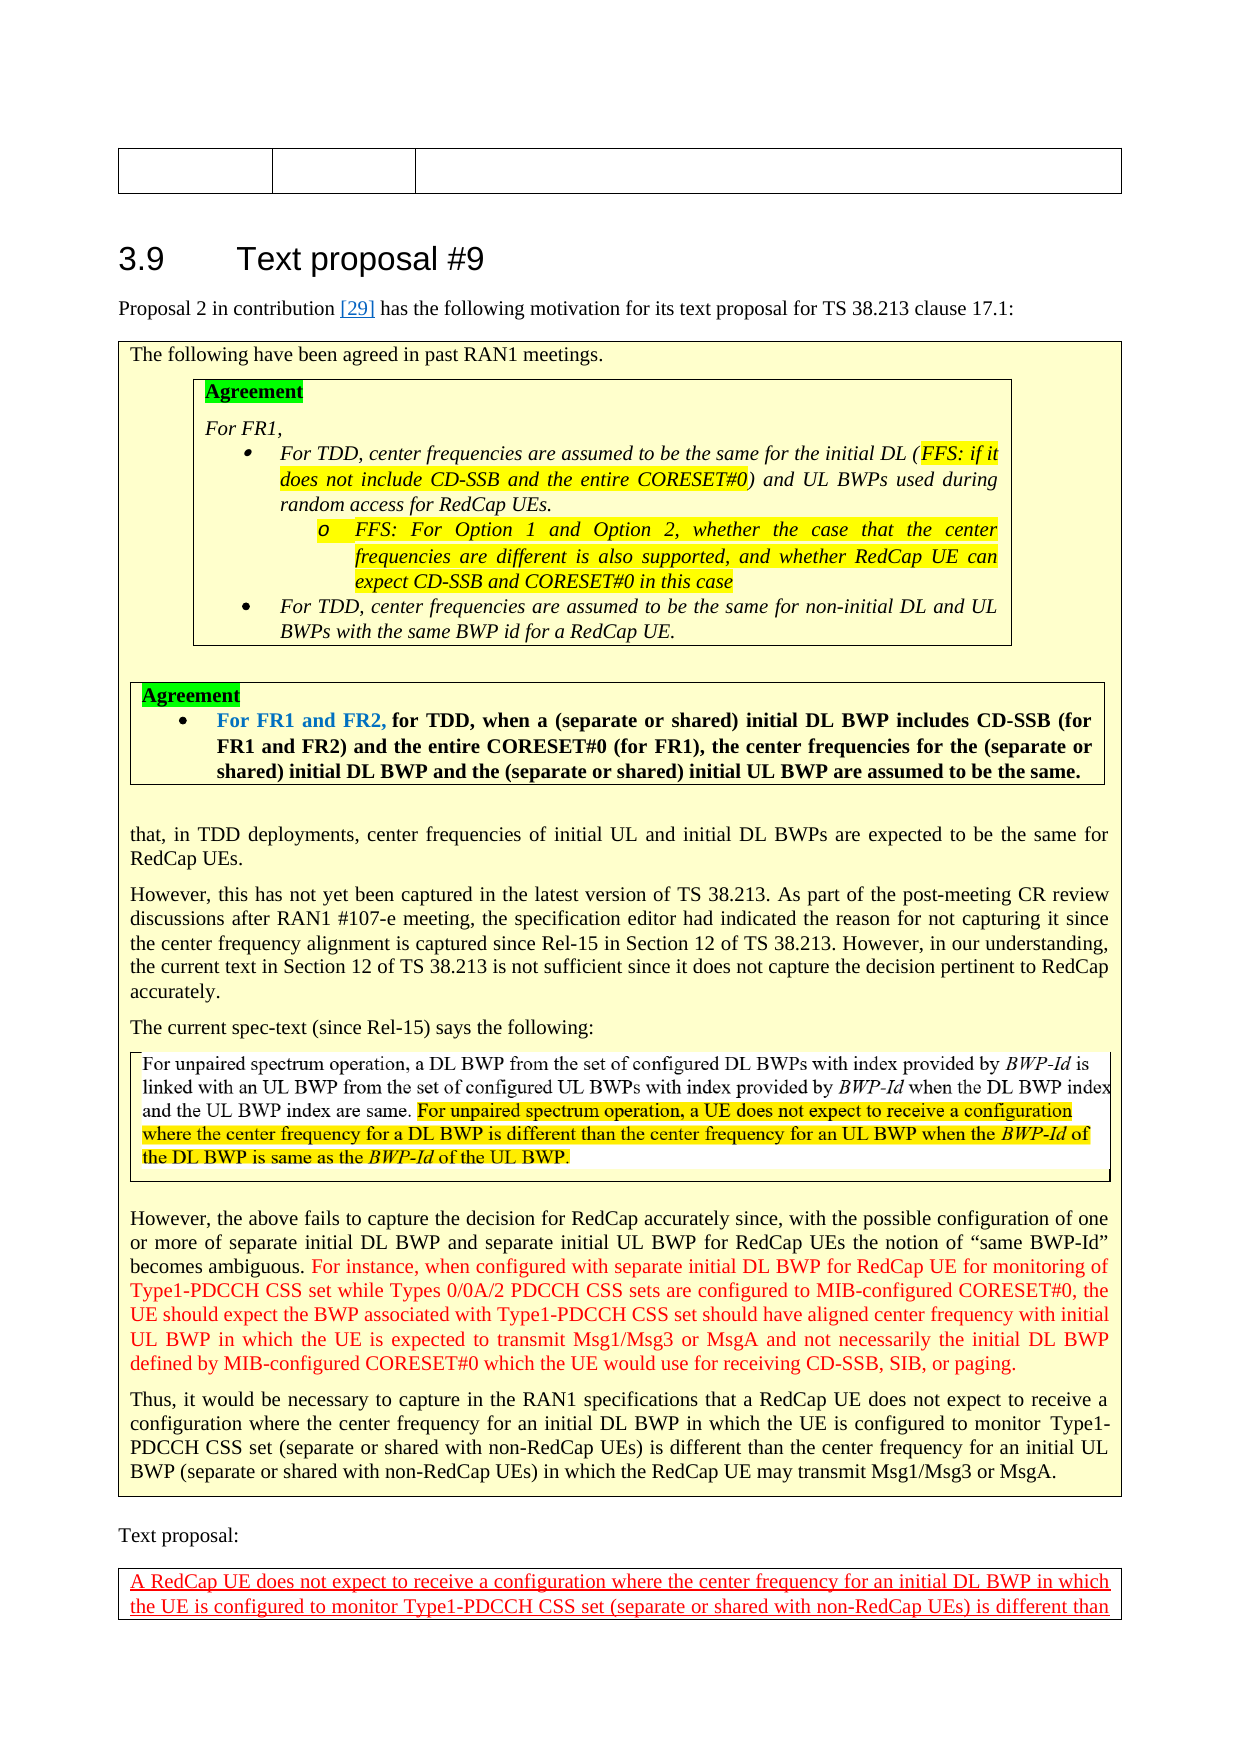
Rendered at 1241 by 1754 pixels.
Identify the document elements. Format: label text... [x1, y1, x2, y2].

table_cell [416, 149, 1121, 193]
table_cell [273, 149, 415, 193]
table_cell [119, 149, 272, 193]
text 3.9 Text proposal #9 [118, 239, 1122, 277]
picture [141, 1052, 1110, 1169]
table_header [119, 1569, 1121, 1618]
text Text proposal: [118, 1497, 1122, 1547]
text Proposal 2 in contribution [29] has the following motivation for its text proposal for TS 38.213 clause 17.1: [118, 296, 1122, 320]
table_header The following have been agreed in past RAN1 meetings. that, in TDD deployments, center frequencies of initial UL and initial DL BWPs are expected to be the same for RedCap UEs. However, this has not yet been captured in the latest version of TS 38.213. As part of the post-meeting CR review discussions after RAN1 #107-e meeting, the specification editor had indicated the reason for not capturing it since the center frequency alignment is captured since Rel-15 in Section 12 of TS 38.213. However, in our understanding, the current text in Section 12 of TS 38.213 is not sufficient since it does not capture the decision pertinent to RedCap accurately. The current spec-text (since Rel-15) says the following: However, the above fails to capture the decision for RedCap accurately since, with the possible configuration of one or more of separate initial DL BWP and separate initial UL BWP for RedCap UEs the notion of “same BWP-Id” becomes ambiguous. For instance, when configured with separate initial DL BWP for RedCap UE for monitoring of Type1-PDCCH CSS set while Types 0/0A/2 PDCCH CSS sets are configured to MIB-configured CORESET#0, the UE should expect the BWP associated with Type1-PDCCH CSS set should have aligned center frequency with initial UL BWP in which the UE is expected to transmit Msg1/Msg3 or MsgA and not necessarily the initial DL BWP defined by MIB-configured CORESET#0 which the UE would use for receiving CD-SSB, SIB, or paging. Thus, it would be necessary to capture in the RAN1 specifications that a RedCap UE does not expect to receive a configuration where the center frequency for an initial DL BWP in which the UE is configured to monitor Type1-PDCCH CSS set (separate or shared with non-RedCap UEs) is different than the center frequency for an initial UL BWP (separate or shared with non-RedCap UEs) in which the RedCap UE may transmit Msg1/Msg3 or MsgA. [119, 342, 1121, 1496]
